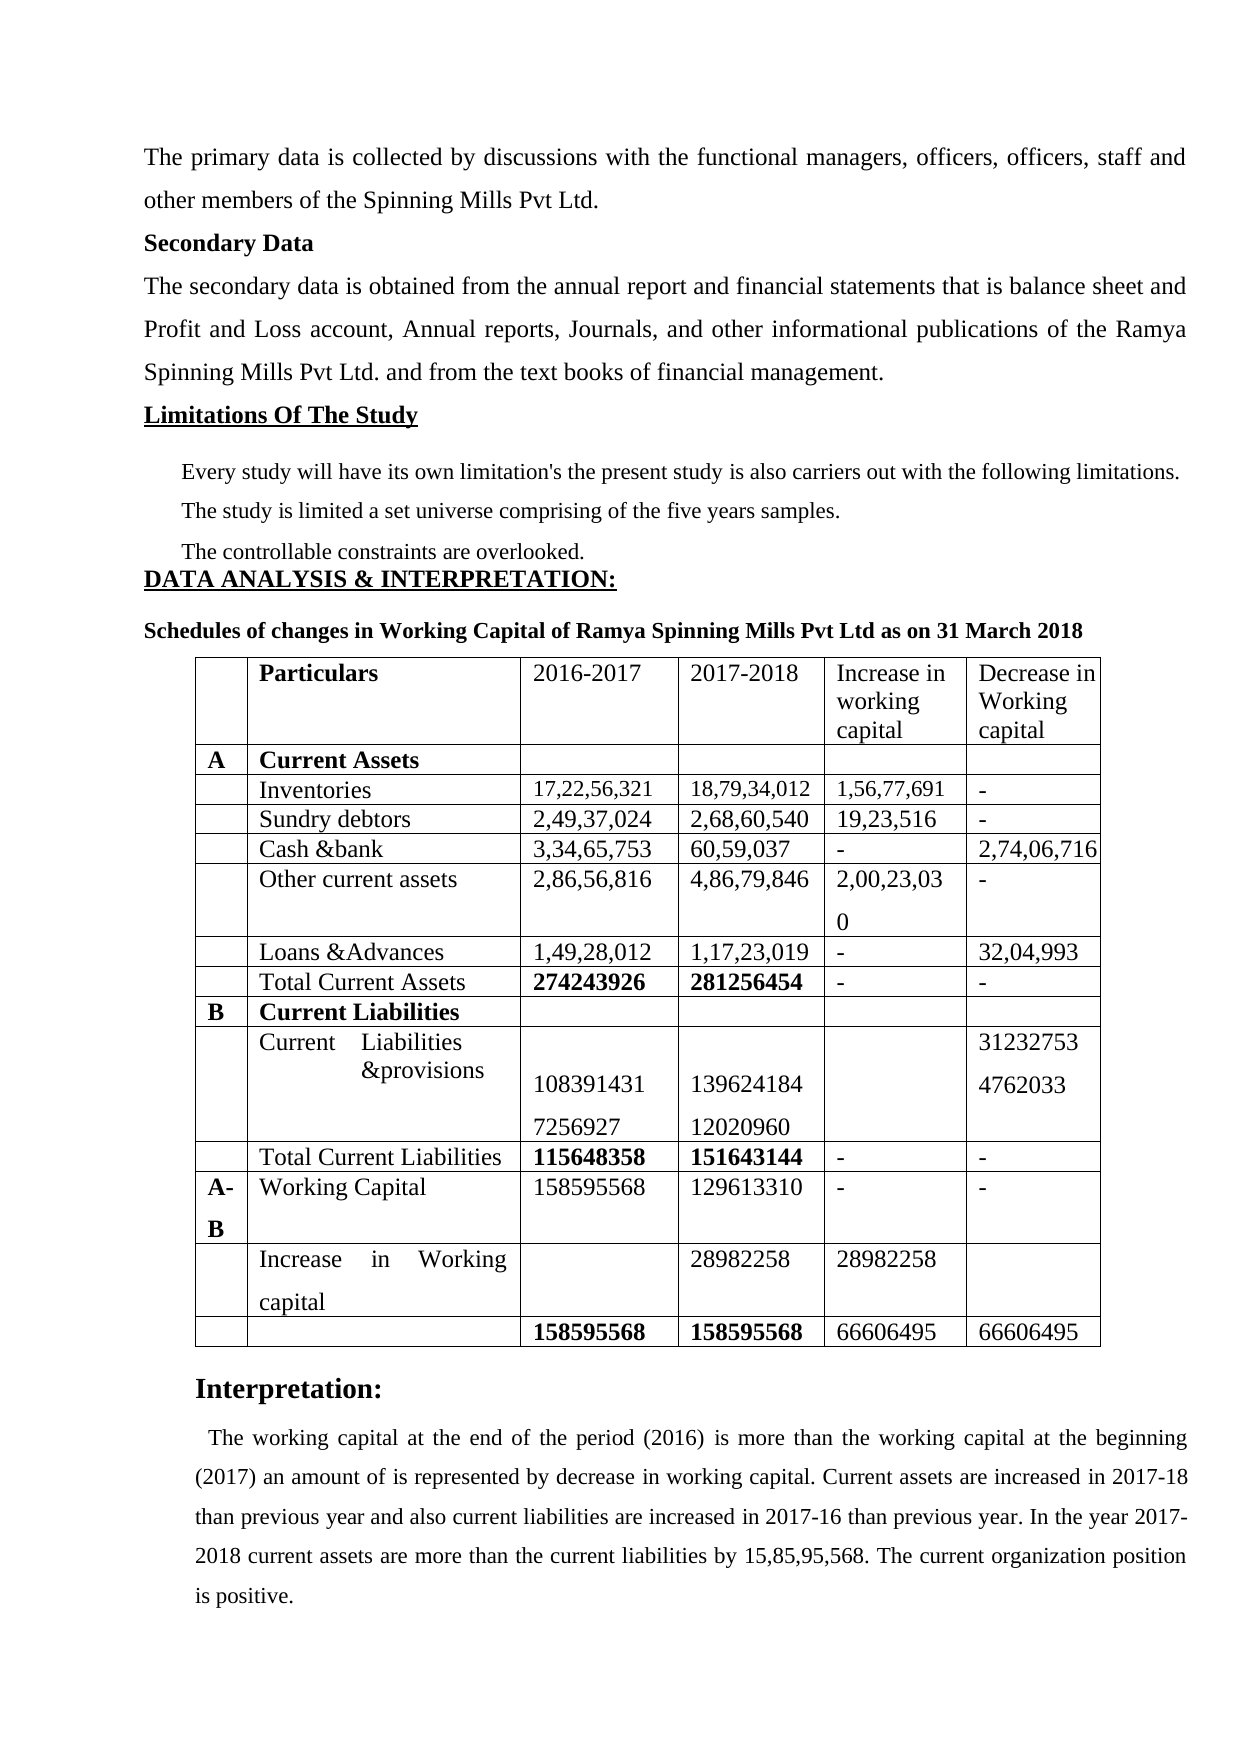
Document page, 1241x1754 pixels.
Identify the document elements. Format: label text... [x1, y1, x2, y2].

table_cell [825, 745, 966, 774]
table_cell [521, 997, 678, 1026]
table_cell - [967, 775, 1100, 803]
table_header 2016-2017 [521, 658, 678, 744]
table_cell [967, 1244, 1100, 1316]
table_cell [248, 1317, 520, 1346]
table_header Decrease in Working capital [967, 658, 1100, 744]
table_cell [196, 1142, 247, 1171]
table_cell [196, 834, 247, 863]
table_cell [679, 997, 824, 1026]
table_cell 3,34,65,753 [521, 834, 678, 863]
subtitle Schedules of changes in Working Capital of Ramya Spinning Mills Pvt Ltd as on 31 March 2018 [144, 617, 1188, 643]
table_cell - [825, 834, 966, 863]
table_cell B [196, 997, 247, 1026]
table_cell Working Capital [248, 1172, 520, 1243]
table_cell - [825, 1172, 966, 1243]
table_cell [967, 745, 1100, 774]
table_cell 158595568 [521, 1172, 678, 1243]
table_cell Current Liabilities [248, 997, 520, 1026]
table_cell 281256454 [679, 967, 824, 996]
text The working capital at the end of the period (2016) is more than the working capital at the beginning (2017) an amount of is represented by decrease in working capital. Current assets are increased in 2017-18 than previous year and also current liabilities are increased in 2017-16 than previous year. In the year 2017-2018 current assets are more than the current liabilities by 15,85,95,568. The current organization position is positive. [195, 1424, 1188, 1608]
table_cell 1,56,77,691 [825, 775, 966, 803]
table_cell [825, 1027, 966, 1141]
list The controllable constraints are overlooked. [144, 538, 1188, 564]
table_cell Current Assets [248, 745, 520, 774]
table_cell [196, 1244, 247, 1316]
table_cell Current Liabilities &provisions [248, 1027, 520, 1141]
table_cell 28982258 [825, 1244, 966, 1316]
table_cell 274243926 [521, 967, 678, 996]
table_cell 2,74,06,716 [967, 834, 1100, 863]
table_cell Cash &bank [248, 834, 520, 863]
table_cell [196, 1317, 247, 1346]
table_cell Other current assets [248, 864, 520, 936]
text The secondary data is obtained from the annual report and financial statements that is balance sheet and Profit and Loss account, Annual reports, Journals, and other informational publications of the Ramya Spinning Mills Pvt Ltd. and from the text books of financial management. [144, 271, 1188, 386]
list Every study will have its own limitation's the present study is also carriers out with the following limitations. [144, 458, 1188, 484]
table_cell Total Current Liabilities [248, 1142, 520, 1171]
table_cell 17,22,56,321 [521, 775, 678, 803]
table_cell [196, 937, 247, 966]
text DATA ANALYSIS & INTERPRETATION: [144, 564, 1188, 593]
table_cell 2,00,23,03 0 [825, 864, 966, 936]
table_cell - [967, 864, 1100, 936]
table_cell Total Current Assets [248, 967, 520, 996]
table_cell - [825, 967, 966, 996]
table_cell 2,86,56,816 [521, 864, 678, 936]
table_cell 2,68,60,540 [679, 805, 824, 833]
table_cell Increase in Working capital [248, 1244, 520, 1316]
table_cell 60,59,037 [679, 834, 824, 863]
table_cell 1,49,28,012 [521, 937, 678, 966]
table_cell [967, 997, 1100, 1026]
table_cell [196, 805, 247, 833]
table_cell [679, 745, 824, 774]
table_cell - [967, 1172, 1100, 1243]
table_cell Sundry debtors [248, 805, 520, 833]
table_cell [825, 997, 966, 1026]
table_cell 1,17,23,019 [679, 937, 824, 966]
table_cell 139624184 12020960 [679, 1027, 824, 1141]
table_cell 19,23,516 [825, 805, 966, 833]
table_cell 115648358 [521, 1142, 678, 1171]
table_cell 2,49,37,024 [521, 805, 678, 833]
table_cell Loans &Advances [248, 937, 520, 966]
table_cell 158595568 [679, 1317, 824, 1346]
table_cell 66606495 [967, 1317, 1100, 1346]
table_cell [196, 1027, 247, 1141]
table_cell - [825, 1142, 966, 1171]
table_header 2017-2018 [679, 658, 824, 744]
table_cell 108391431 7256927 [521, 1027, 678, 1141]
text Limitations Of The Study [144, 400, 1188, 429]
table_header [196, 658, 247, 744]
table_cell 158595568 [521, 1317, 678, 1346]
table_cell 66606495 [825, 1317, 966, 1346]
table_header Particulars [248, 658, 520, 744]
table_cell 31232753 4762033 [967, 1027, 1100, 1141]
table_cell [196, 864, 247, 936]
table_cell Inventories [248, 775, 520, 803]
table_cell - [967, 967, 1100, 996]
table_header Increase in working capital [825, 658, 966, 744]
table_cell [196, 775, 247, 803]
table_cell - [825, 937, 966, 966]
table_cell A [196, 745, 247, 774]
list The study is limited a set universe comprising of the five years samples. [144, 497, 1188, 524]
table_cell [521, 745, 678, 774]
table_cell 4,86,79,846 [679, 864, 824, 936]
text Secondary Data [144, 228, 1188, 257]
table_cell 18,79,34,012 [679, 775, 824, 803]
text Interpretation: [195, 1371, 1188, 1404]
table_cell 151643144 [679, 1142, 824, 1171]
table_cell 32,04,993 [967, 937, 1100, 966]
table_cell 129613310 [679, 1172, 824, 1243]
text The primary data is collected by discussions with the functional managers, officers, officers, staff and other members of the Spinning Mills Pvt Ltd. [144, 142, 1188, 213]
table_cell [521, 1244, 678, 1316]
table_cell A- B [196, 1172, 247, 1243]
table_cell [196, 967, 247, 996]
table_cell - [967, 805, 1100, 833]
table_cell 28982258 [679, 1244, 824, 1316]
table_cell - [967, 1142, 1100, 1171]
